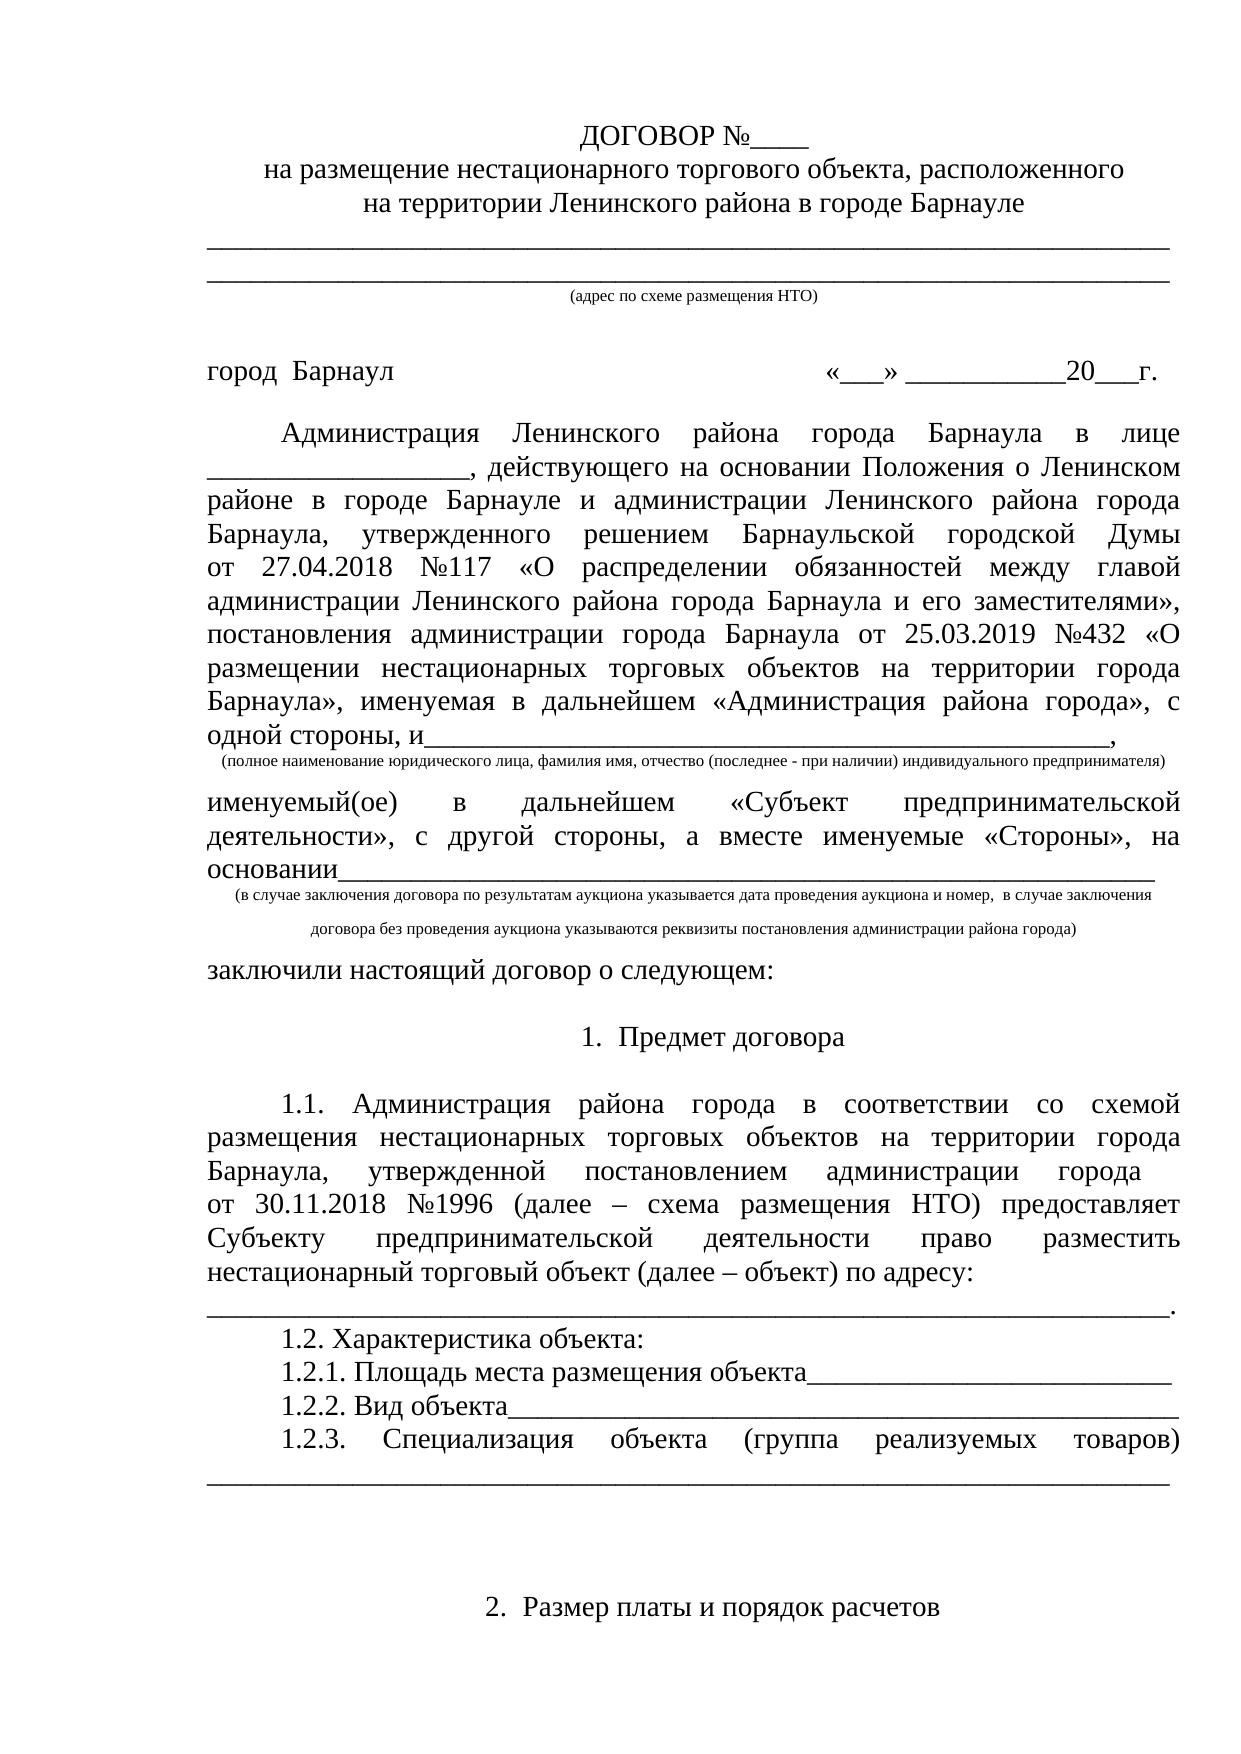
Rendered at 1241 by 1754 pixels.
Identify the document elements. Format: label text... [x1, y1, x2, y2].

text 1.1. Администрация района города в соответствии со схемой размещения нестационарных торговых объектов на территории города Барнаула, утвержденной постановлением администрации города от 30.11.2018 №1996 (далее – схема размещения НТО) предоставляет Субъекту предпринимательской деятельности право разместить нестационарный торговый объект (далее – объект) по адресу: [207, 1086, 1181, 1287]
text 1.2.3. Специализация объекта (группа реализуемых товаров) __________________________________________________________________ [207, 1421, 1181, 1488]
text ____________________________________________________________________________________________________________________________________ [207, 219, 1181, 286]
text (в случае заключения договора по результатам аукциона указывается дата проведения аукциона и номер, в случае заключения договора без проведения аукциона указываются реквизиты постановления администрации района города) [207, 885, 1181, 952]
text на размещение нестационарного торгового объекта, расположенного [207, 152, 1181, 185]
text город Барнаул «___» ___________20___г. [207, 353, 1181, 386]
text именуемый(ое) в дальнейшем «Субъект предпринимательской деятельности», с другой стороны, а вместе именуемые «Стороны», на основании________________________________________________________ [207, 784, 1181, 885]
text заключили настоящий договор о следующем: [207, 952, 1181, 985]
text __________________________________________________________________. [207, 1287, 1181, 1321]
text (адрес по схеме размещения НТО) [207, 286, 1181, 319]
text (полное наименование юридического лица, фамилия имя, отчество (последнее - при наличии) индивидуального предпринимателя) [207, 751, 1181, 784]
text 1.2.1. Площадь места размещения объекта_________________________ [207, 1354, 1181, 1388]
text на территории Ленинского района в городе Барнауле [207, 185, 1181, 219]
text 1.2.2. Вид объекта______________________________________________ [207, 1388, 1181, 1421]
list Предмет договора [244, 1019, 1181, 1052]
text 1.2. Характеристика объекта: [207, 1321, 1181, 1354]
list Размер платы и порядок расчетов [244, 1589, 1181, 1623]
text Администрация Ленинского района города Барнаула в лице __________________, действующего на основании Положения о Ленинском районе в городе Барнауле и администрации Ленинского района города Барнаула, утвержденного решением Барнаульской городской Думы от 27.04.2018 №117 «О распределении обязанностей между главой администрации Ленинского района города Барнаула и его заместителями», постановления администрации города Барнаула от 25.03.2019 №432 «О размещении нестационарных торговых объектов на территории города Барнаула», именуемая в дальнейшем «Администрация района города», с одной стороны, и_______________________________________________, [207, 415, 1181, 751]
text ДОГОВОР №____ [207, 118, 1181, 152]
